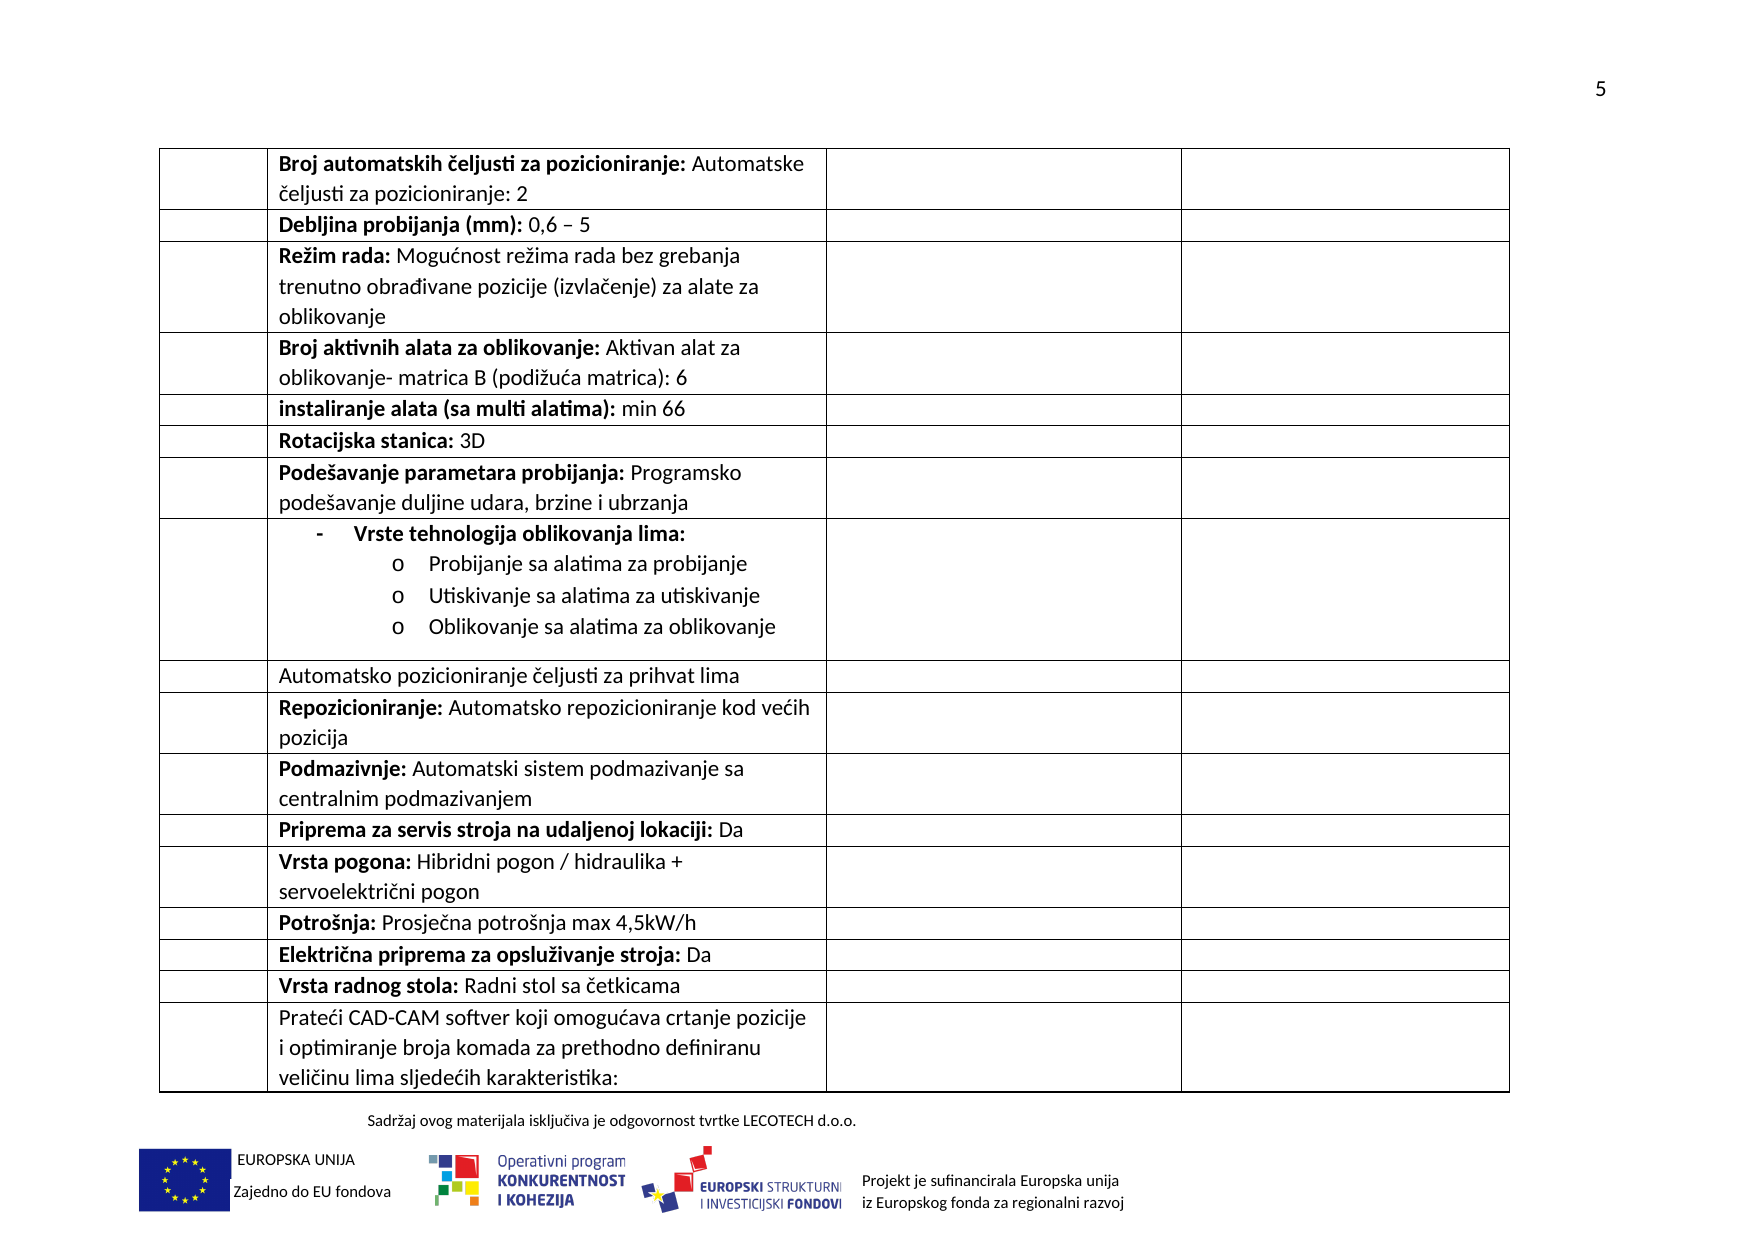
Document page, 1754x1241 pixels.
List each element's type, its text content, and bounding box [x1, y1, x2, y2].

table_cell [160, 458, 267, 518]
table_cell Električna priprema za opsluživanje stroja: Da [268, 940, 826, 970]
table_cell [1182, 395, 1509, 425]
table_cell Priprema za servis stroja na udaljenoj lokaciji: Da [268, 815, 826, 846]
table_cell [160, 242, 267, 332]
table_cell [827, 1003, 1181, 1091]
table_cell Rotacijska stanica: 3D [268, 426, 826, 457]
table_cell [160, 426, 267, 457]
table_cell [1182, 333, 1509, 393]
table_cell [827, 815, 1181, 846]
table_cell [827, 693, 1181, 753]
table_cell [1182, 971, 1509, 1002]
table_cell [1182, 519, 1509, 660]
table_cell [1182, 693, 1509, 753]
table_cell Broj aktivnih alata za oblikovanje: Aktivan alat za oblikovanje- matrica B (podižuća matrica): 6 [268, 333, 826, 393]
table_cell [827, 458, 1181, 518]
table_cell Repozicioniranje: Automatsko repozicioniranje kod većih pozicija [268, 693, 826, 753]
picture [137, 1147, 233, 1213]
table_cell Automatsko pozicioniranje čeljusti za prihvat lima [268, 661, 826, 692]
picture [641, 1146, 842, 1213]
table_cell Potrošnja: Prosječna potrošnja max 4,5kW/h [268, 908, 826, 939]
table_cell [160, 210, 267, 241]
table_cell [827, 519, 1181, 660]
table_cell [160, 149, 267, 209]
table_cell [268, 1003, 826, 1091]
table_cell [160, 519, 267, 660]
table_cell [827, 426, 1181, 457]
table_cell [827, 149, 1181, 209]
table_cell [827, 210, 1181, 241]
table_cell [1182, 754, 1509, 814]
table_cell [1182, 847, 1509, 907]
table_cell [827, 754, 1181, 814]
table_cell [827, 847, 1181, 907]
table_cell Podešavanje parametara probijanja: Programsko podešavanje duljine udara, brzine i ubrzanja [268, 458, 826, 518]
table_cell [160, 1003, 267, 1091]
table_cell [1182, 426, 1509, 457]
table_cell [160, 815, 267, 846]
table_cell [160, 754, 267, 814]
table_cell Režim rada: Mogućnost režima rada bez grebanja trenutno obrađivane pozicije (izvlačenje) za alate za oblikovanje [268, 242, 826, 332]
table_cell [1182, 908, 1509, 939]
table_cell [160, 693, 267, 753]
table_cell [1182, 210, 1509, 241]
table_cell [827, 940, 1181, 970]
table_cell [827, 908, 1181, 939]
table_cell [827, 971, 1181, 1002]
table_cell [1182, 661, 1509, 692]
table_cell Vrsta pogona: Hibridni pogon / hidraulika + servoelektrični pogon [268, 847, 826, 907]
table_cell [1182, 242, 1509, 332]
table_cell Vrste tehnologija oblikovanja lima: Probijanje sa alatima za probijanje Utiskivanje sa alatima za utiskivanje Oblikovanje sa alatima za oblikovanje [268, 519, 826, 660]
table_cell [1182, 815, 1509, 846]
table_cell [160, 908, 267, 939]
table_cell [160, 971, 267, 1002]
table_cell [160, 847, 267, 907]
table_cell [827, 333, 1181, 393]
table_cell [160, 395, 267, 425]
table_cell [827, 242, 1181, 332]
table_cell [160, 940, 267, 970]
table_cell [1182, 1003, 1509, 1091]
table_cell [160, 333, 267, 393]
table_cell [160, 661, 267, 692]
table_cell [1182, 149, 1509, 209]
table_cell [1182, 458, 1509, 518]
table_cell [827, 395, 1181, 425]
table_cell instaliranje alata (sa multi alatima): min 66 [268, 395, 826, 425]
picture [428, 1155, 626, 1208]
table_cell Vrsta radnog stola: Radni stol sa četkicama [268, 971, 826, 1002]
table_cell [827, 661, 1181, 692]
table_cell [1182, 940, 1509, 970]
table_cell Podmazivnje: Automatski sistem podmazivanje sa centralnim podmazivanjem [268, 754, 826, 814]
table_cell Debljina probijanja (mm): 0,6 – 5 [268, 210, 826, 241]
table_cell Broj automatskih čeljusti za pozicioniranje: Automatske čeljusti za pozicioniranje: 2 [268, 149, 826, 209]
